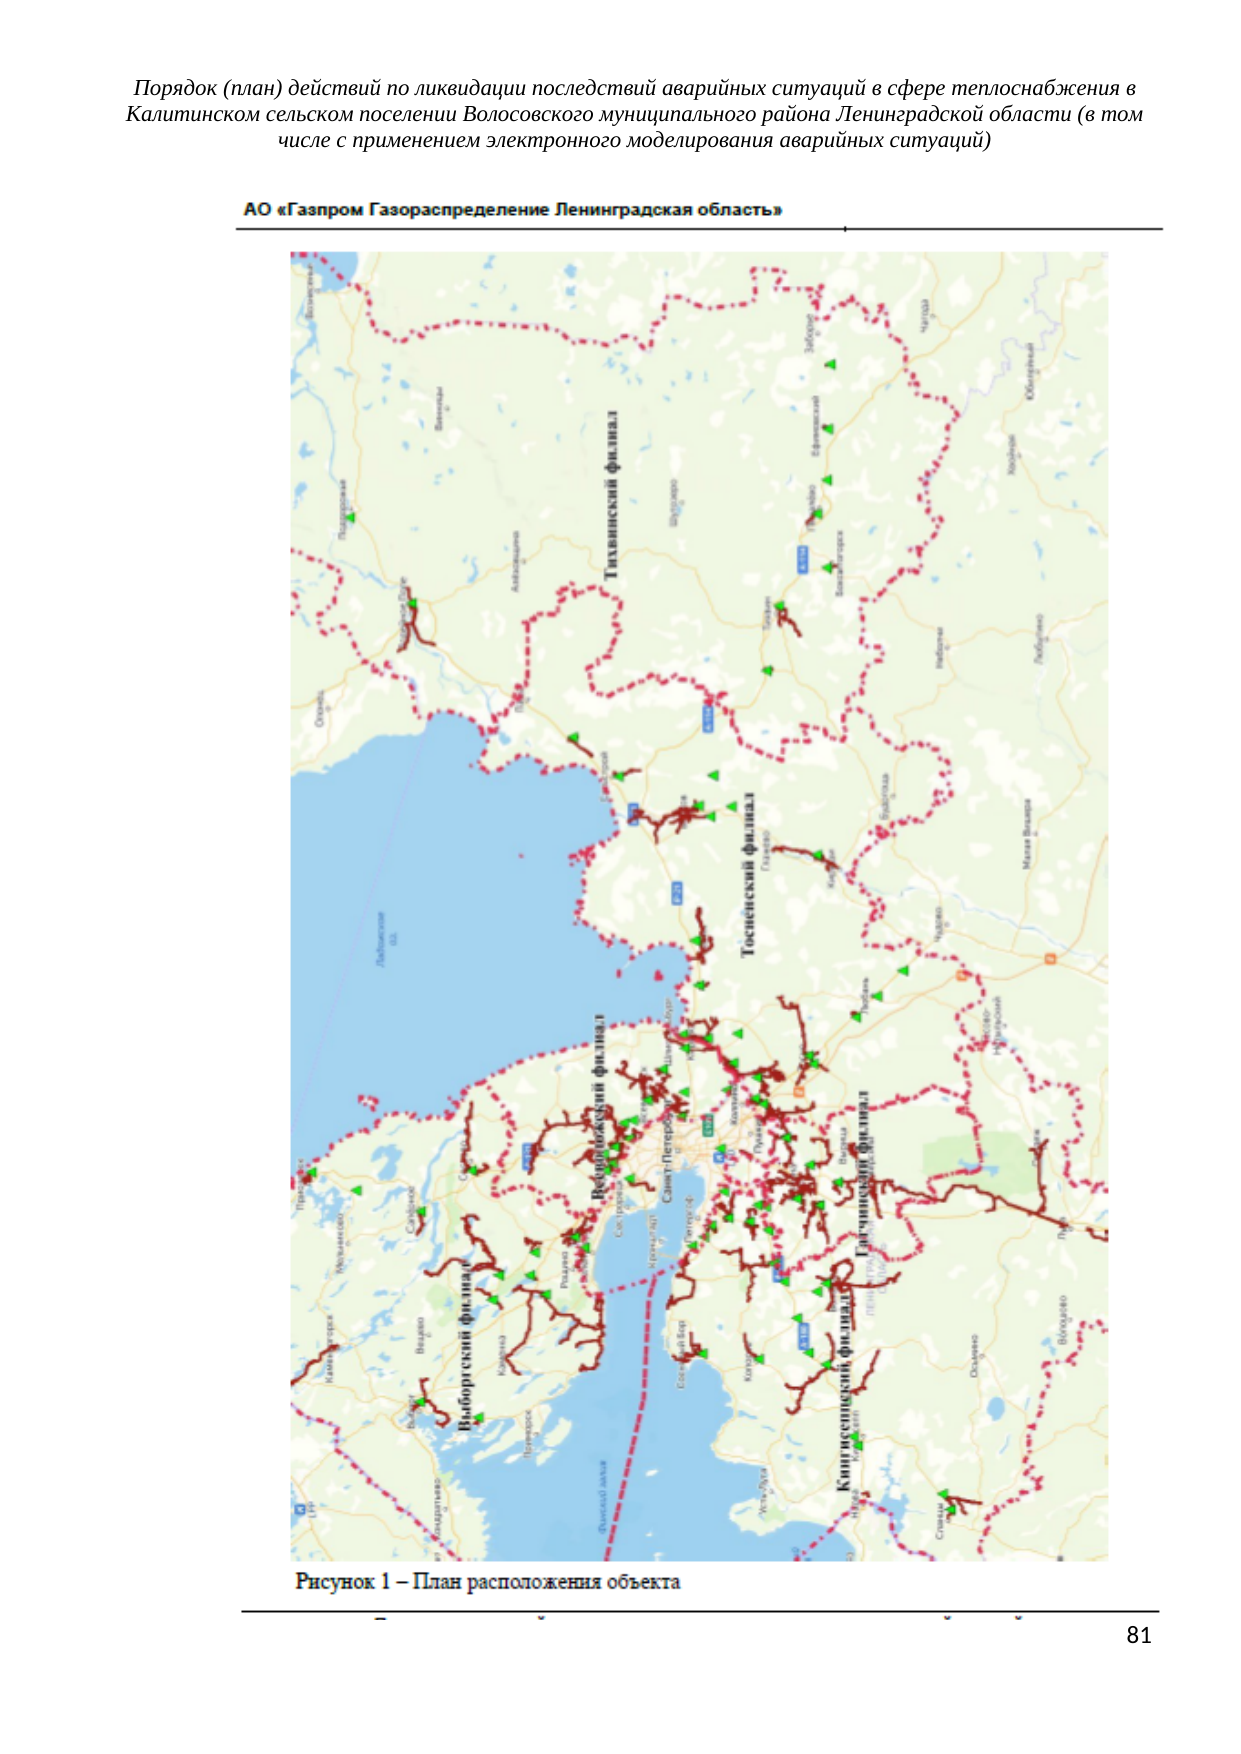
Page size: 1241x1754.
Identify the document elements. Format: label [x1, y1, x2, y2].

picture [118, 183, 1198, 1620]
